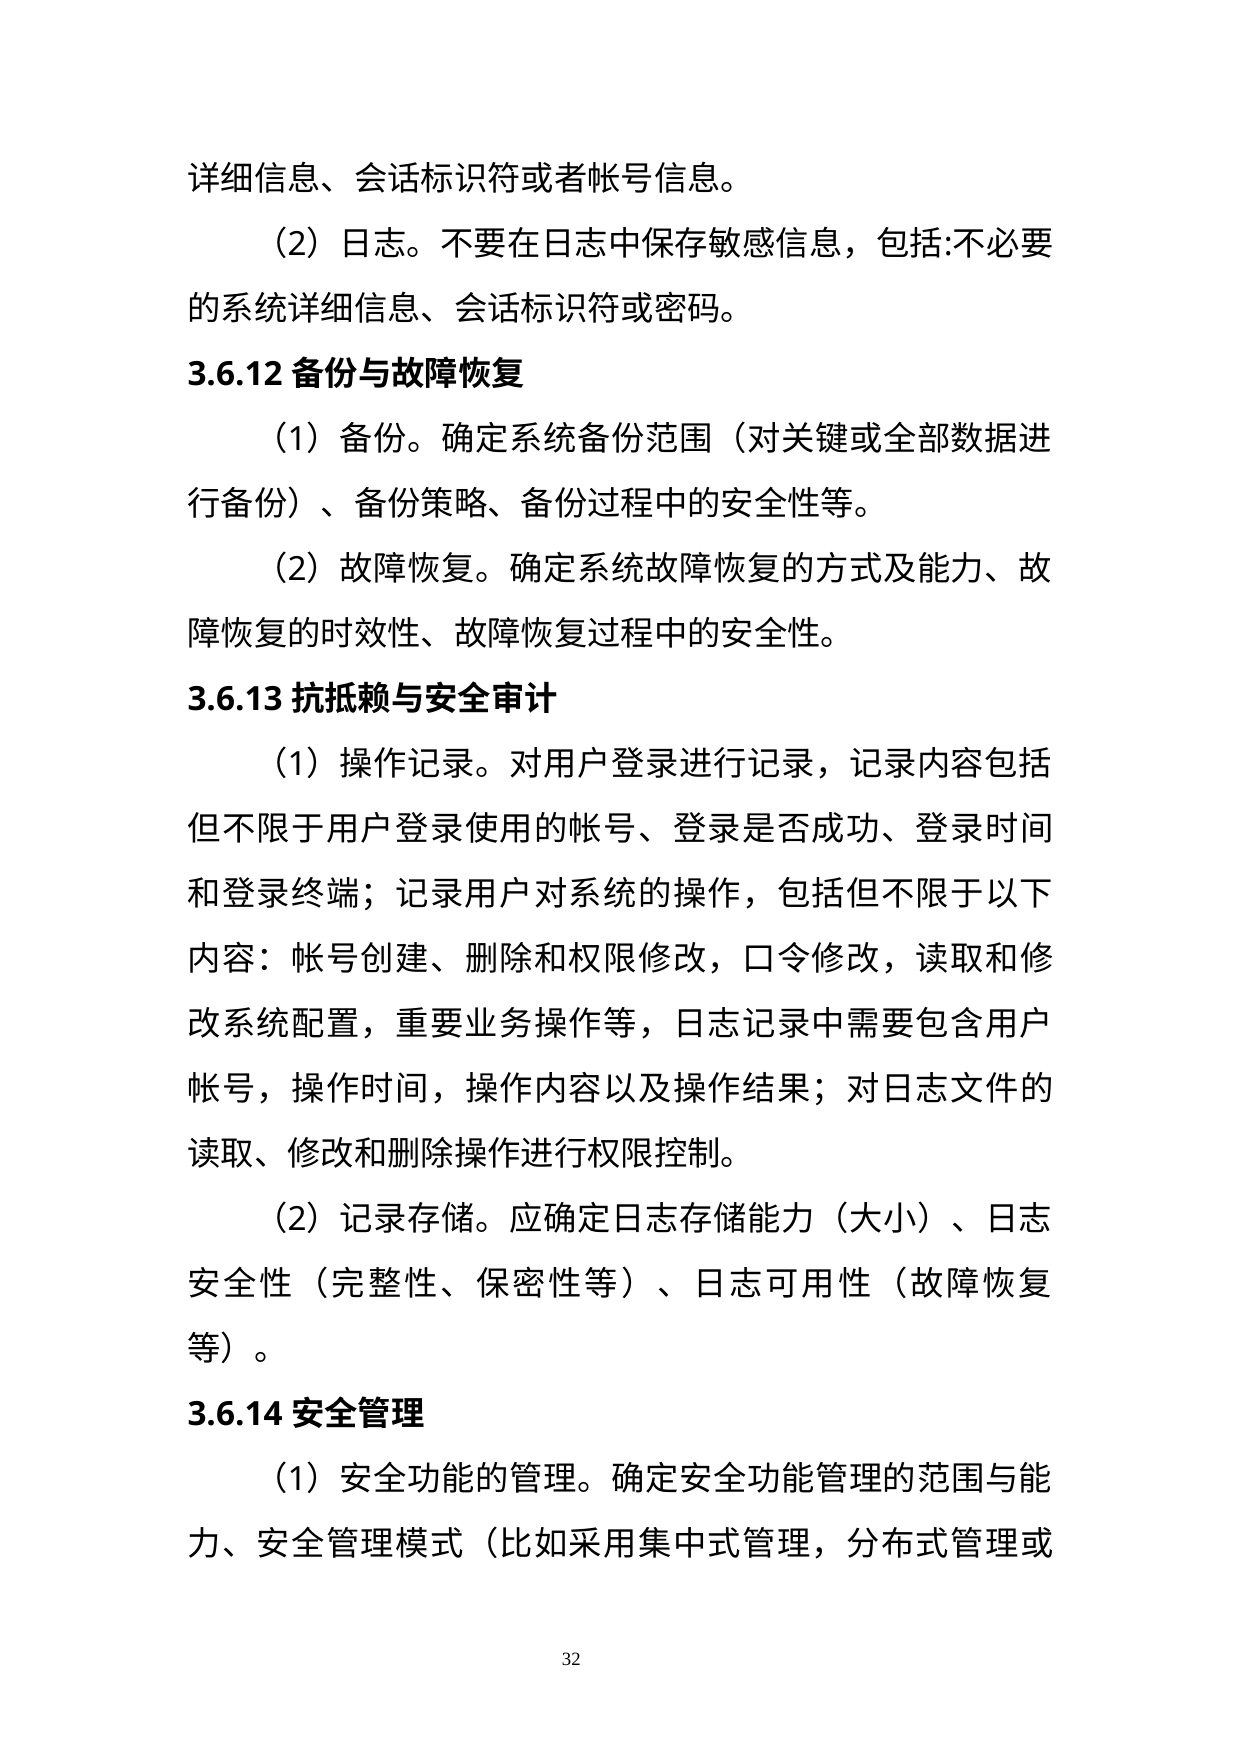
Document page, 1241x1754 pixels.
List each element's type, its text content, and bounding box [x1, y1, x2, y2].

subtitle 3.6.12 备份与故障恢复 [187, 339, 1053, 404]
subtitle 3.6.13 抗抵赖与安全审计 [187, 664, 1053, 729]
subtitle 3.6.14 安全管理 [187, 1379, 1053, 1444]
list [187, 1444, 1053, 1574]
list 记录存储。应确定日志存储能力（大小）、日志安全性（完整性、保密性等）、日志可用性（故障恢复等）。 [187, 1184, 1053, 1379]
list 备份。确定系统备份范围（对关键或全部数据进行备份）、备份策略、备份过程中的安全性等。 [187, 404, 1053, 534]
list 操作记录。对用户登录进行记录，记录内容包括但不限于用户登录使用的帐号、登录是否成功、登录时间和登录终端；记录用户对系统的操作，包括但不限于以下内容：帐号创建、删除和权限修改，口令修改，读取和修改系统配置，重要业务操作等，日志记录中需要包含用户帐号，操作时间，操作内容以及操作结果；对日志文件的读取、修改和删除操作进行权限控制。 [187, 729, 1053, 1184]
list 日志。不要在日志中保存敏感信息，包括:不必要的系统详细信息、会话标识符或密码。 [187, 209, 1053, 339]
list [187, 144, 1053, 209]
list 故障恢复。确定系统故障恢复的方式及能力、故障恢复的时效性、故障恢复过程中的安全性。 [187, 534, 1053, 664]
